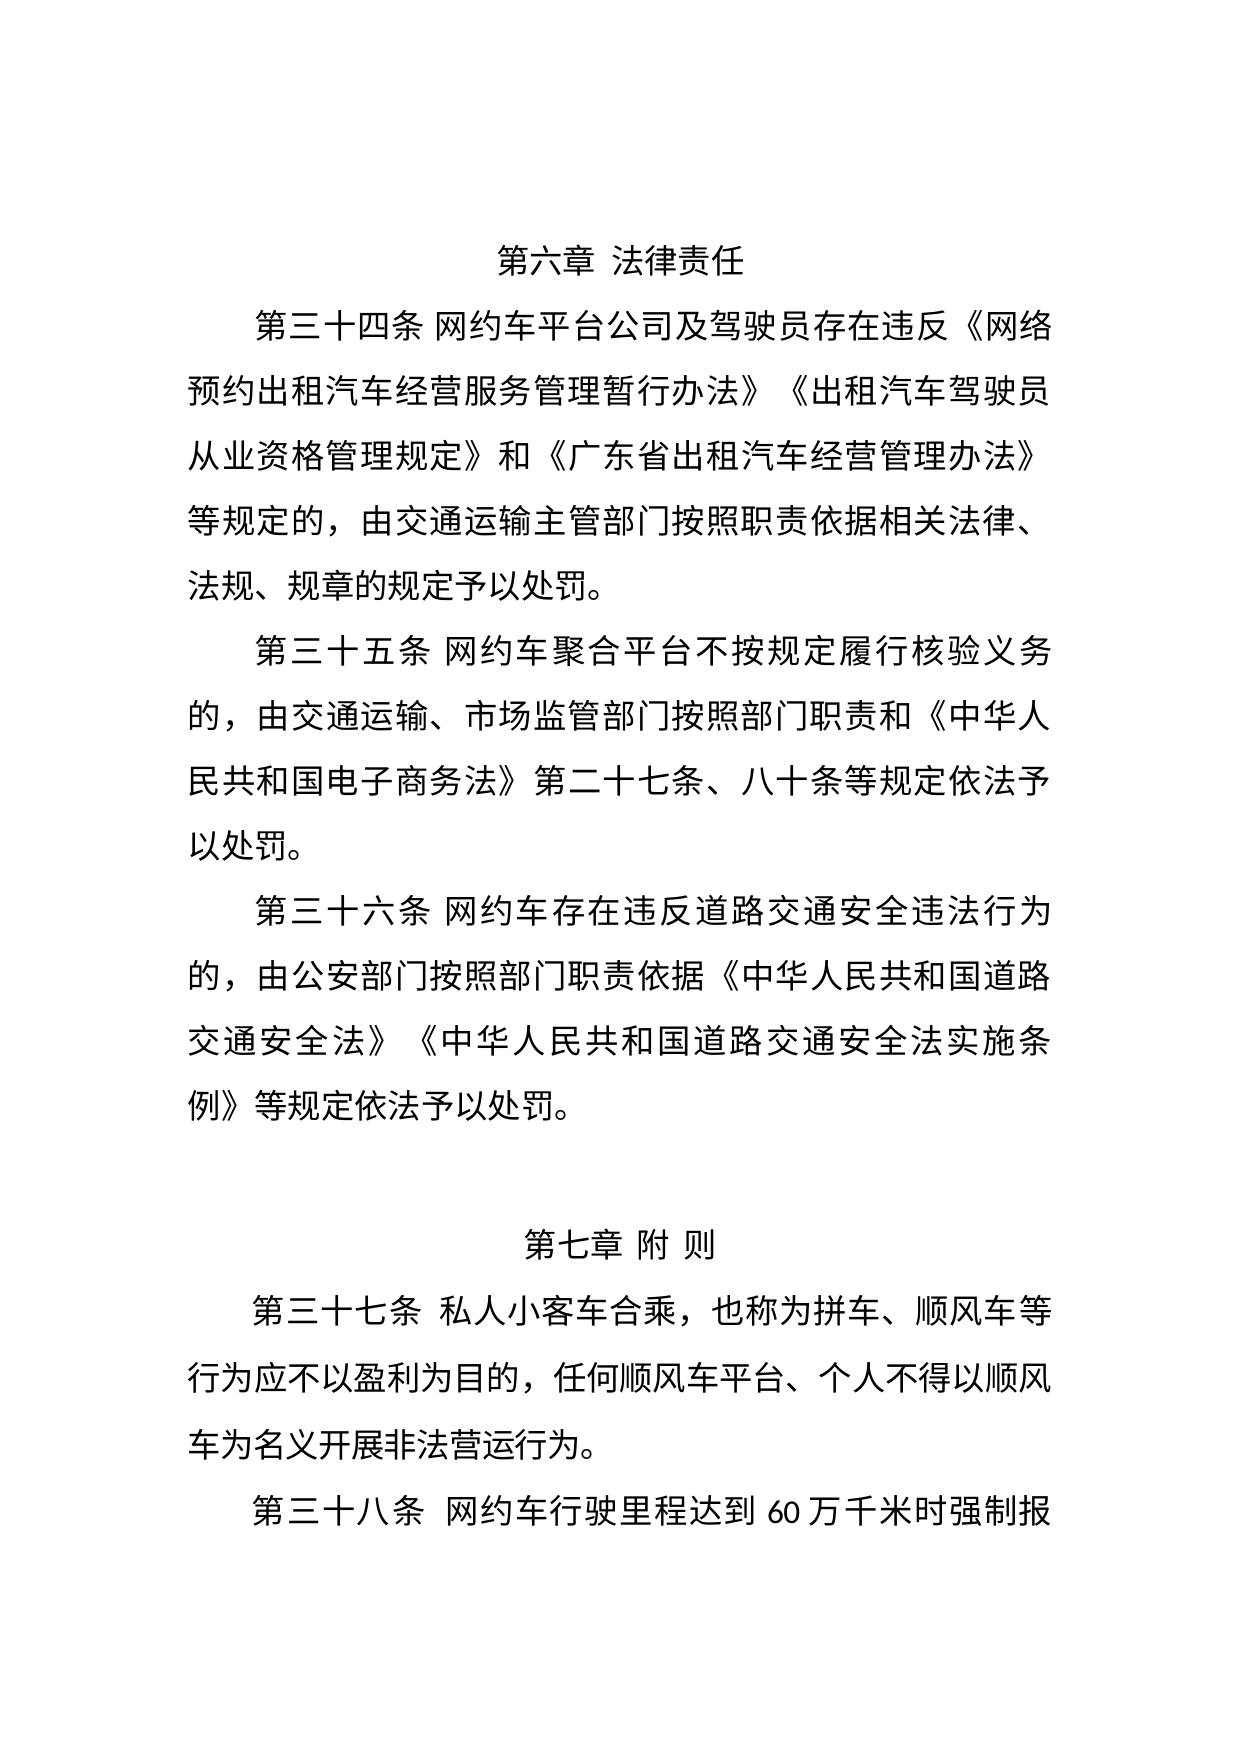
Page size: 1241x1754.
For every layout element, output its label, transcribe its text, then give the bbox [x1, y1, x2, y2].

text 第三十七条 私人小客车合乘，也称为拼车、顺风车等行为应不以盈利为目的，任何顺风车平台、个人不得以顺风车为名义开展非法营运行为。 [187, 1270, 1053, 1470]
text 第七章 附 则 [187, 1204, 1053, 1270]
text 第三十四条 网约车平台公司及驾驶员存在违反《网络预约出租汽车经营服务管理暂行办法》《出租汽车驾驶员从业资格管理规定》和《广东省出租汽车经营管理办法》等规定的，由交通运输主管部门按照职责依据相关法律、法规、规章的规定予以处罚。 [187, 292, 1053, 617]
text 第六章 法律责任 [187, 227, 1053, 292]
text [187, 1470, 1053, 1537]
text 第三十六条 网约车存在违反道路交通安全违法行为的，由公安部门按照部门职责依据《中华人民共和国道路交通安全法》《中华人民共和国道路交通安全法实施条例》等规定依法予以处罚。 [187, 877, 1053, 1137]
text 第三十五条 网约车聚合平台不按规定履行核验义务的，由交通运输、市场监管部门按照部门职责和《中华人民共和国电子商务法》第二十七条、八十条等规定依法予以处罚。 [187, 617, 1053, 877]
